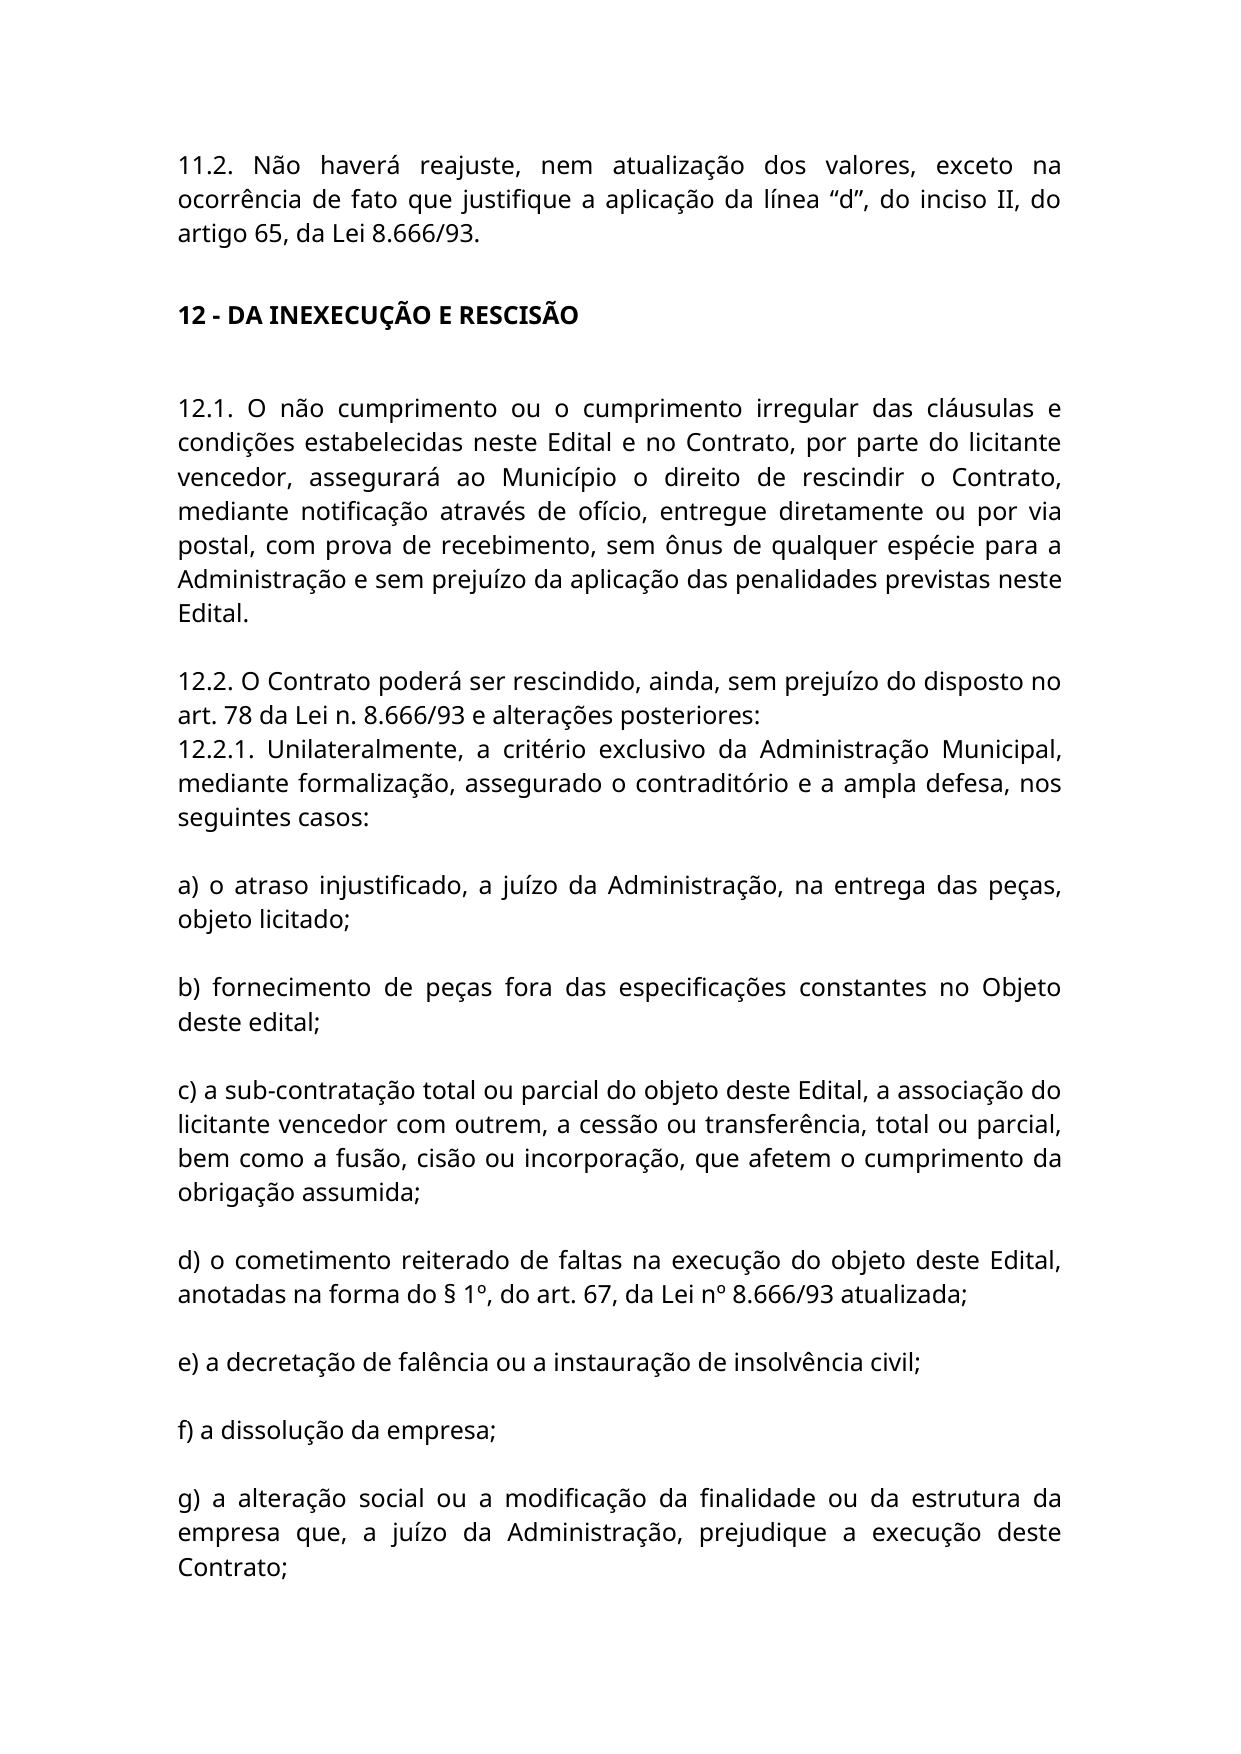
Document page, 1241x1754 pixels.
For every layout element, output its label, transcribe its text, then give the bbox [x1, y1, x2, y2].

text a) o atraso injustificado, a juízo da Administração, na entrega das peças, objeto licitado; [177, 868, 1063, 936]
text g) a alteração social ou a modificação da finalidade ou da estrutura da empresa que, a juízo da Administração, prejudique a execução deste Contrato; [177, 1481, 1063, 1583]
text e) a decretação de falência ou a instauração de insolvência civil; [177, 1345, 1063, 1379]
text f) a dissolução da empresa; [177, 1413, 1063, 1447]
text 11.2. Não haverá reajuste, nem atualização dos valores, exceto na ocorrência de fato que justifique a aplicação da línea “d”, do inciso II, do artigo 65, da Lei 8.666/93. [177, 148, 1063, 250]
text c) a sub-contratação total ou parcial do objeto deste Edital, a associação do licitante vencedor com outrem, a cessão ou transferência, total ou parcial, bem como a fusão, cisão ou incorporação, que afetem o cumprimento da obrigação assumida; [177, 1072, 1063, 1208]
text 12.1. O não cumprimento ou o cumprimento irregular das cláusulas e condições estabelecidas neste Edital e no Contrato, por parte do licitante vencedor, assegurará ao Município o direito de rescindir o Contrato, mediante notificação através de ofício, entregue diretamente ou por via postal, com prova de recebimento, sem ônus de qualquer espécie para a Administração e sem prejuízo da aplicação das penalidades previstas neste Edital. [177, 391, 1063, 629]
text 12.2.1. Unilateralmente, a critério exclusivo da Administração Municipal, mediante formalização, assegurado o contraditório e a ampla defesa, nos seguintes casos: [177, 732, 1063, 834]
text b) fornecimento de peças fora das especificações constantes no Objeto deste edital; [177, 970, 1063, 1038]
text 12.2. O Contrato poderá ser rescindido, ainda, sem prejuízo do disposto no art. 78 da Lei n. 8.666/93 e alterações posteriores: [177, 663, 1063, 732]
text 12 - DA INEXECUÇÃO E RESCISÃO [177, 298, 1063, 332]
text d) o cometimento reiterado de faltas na execução do objeto deste Edital, anotadas na forma do § 1º, do art. 67, da Lei nº 8.666/93 atualizada; [177, 1243, 1063, 1311]
